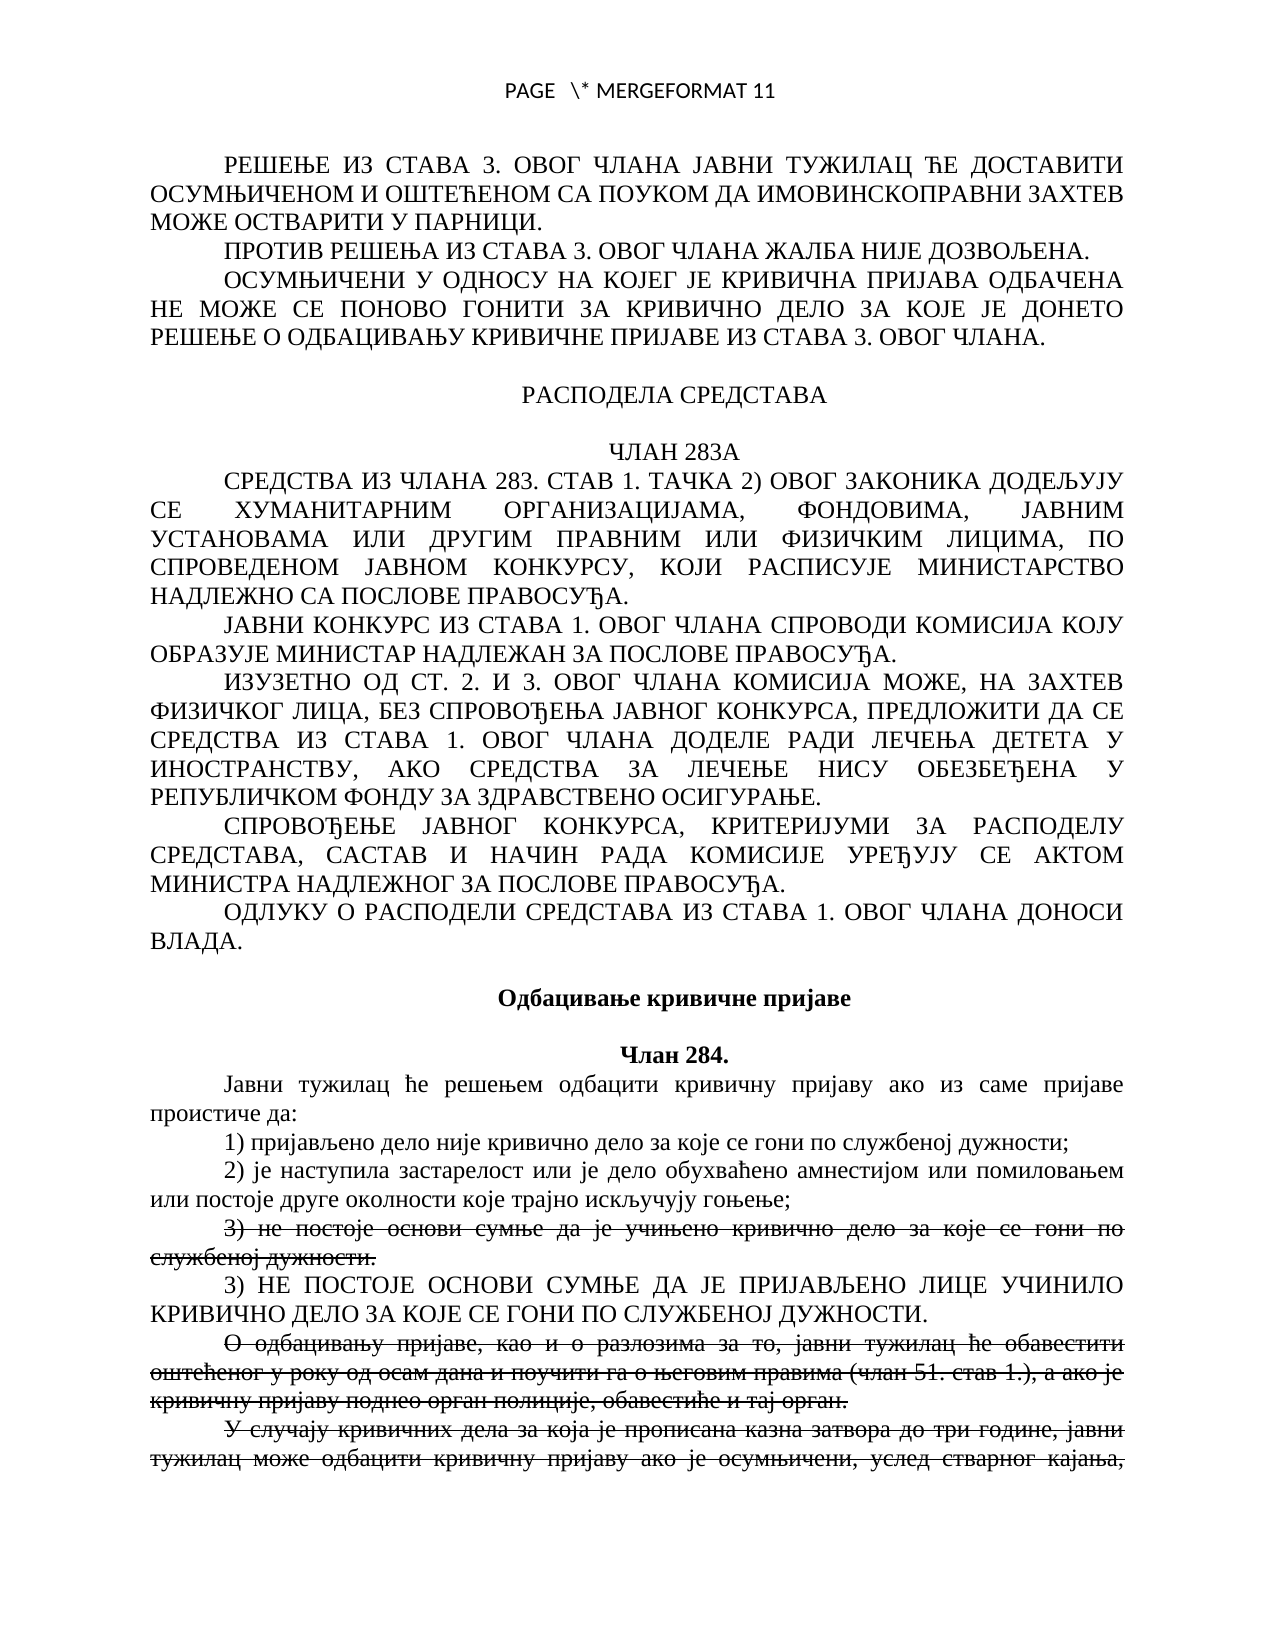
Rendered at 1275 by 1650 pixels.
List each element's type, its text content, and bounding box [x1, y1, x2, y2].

text СПРОВОЂЕЊЕ ЈАВНОГ КОНКУРСА, КРИТЕРИЈУМИ ЗА РАСПОДЕЛУ СРЕДСТАВА, САСТАВ И НАЧИН РАДА КОМИСИЈЕ УРЕЂУЈУ СЕ АКТОМ МИНИСТРА НАДЛЕЖНОГ ЗА ПОСЛОВЕ ПРАВОСУЂА. [150, 811, 1125, 897]
text ЧЛАН 283А [150, 437, 1125, 466]
text 1) пријављено дело није кривично дело за које се гони по службеној дужности; [150, 1127, 1125, 1156]
text ОДЛУКУ О РАСПОДЕЛИ СРЕДСТАВА ИЗ СТАВА 1. ОВОГ ЧЛАНА ДОНОСИ ВЛАДА. [150, 897, 1125, 955]
text СРЕДСТВА ИЗ ЧЛАНА 283. СТАВ 1. ТАЧКА 2) ОВОГ ЗАКОНИКА ДОДЕЉУЈУ СЕ ХУМАНИТАРНИМ ОРГАНИЗАЦИЈАМА, ФОНДОВИМА, ЈАВНИМ УСТАНОВАМА ИЛИ ДРУГИМ ПРАВНИМ ИЛИ ФИЗИЧКИМ ЛИЦИМА, ПО СПРОВЕДЕНОМ ЈАВНОМ КОНКУРСУ, КОЈИ РАСПИСУЈЕ МИНИСТАРСТВО НАДЛЕЖНО СА ПОСЛОВЕ ПРАВОСУЂА. [150, 466, 1125, 610]
text 3) НЕ ПОСТОЈЕ ОСНОВИ СУМЊЕ ДА ЈЕ ПРИЈАВЉЕНО ЛИЦЕ УЧИНИЛО КРИВИЧНО ДЕЛО ЗА КОЈЕ СЕ ГОНИ ПО СЛУЖБЕНОЈ ДУЖНОСТИ. [150, 1271, 1125, 1328]
text ИЗУЗЕТНО ОД СТ. 2. И 3. ОВОГ ЧЛАНА КОМИСИЈА МОЖЕ, НА ЗАХТЕВ ФИЗИЧКОГ ЛИЦА, БЕЗ СПРОВОЂЕЊА ЈАВНОГ КОНКУРСА, ПРЕДЛОЖИТИ ДА СЕ СРЕДСТВА ИЗ СТАВА 1. ОВОГ ЧЛАНА ДОДЕЛЕ РАДИ ЛЕЧЕЊА ДЕТЕТА У ИНОСТРАНСТВУ, АКО СРЕДСТВА ЗА ЛЕЧЕЊЕ НИСУ ОБЕЗБЕЂЕНА У РЕПУБЛИЧКОМ ФОНДУ ЗА ЗДРАВСТВЕНО ОСИГУРАЊЕ. [150, 667, 1125, 811]
text Члан 284. [150, 1041, 1125, 1069]
text ПРОТИВ РЕШЕЊА ИЗ СТАВА 3. ОВОГ ЧЛАНА ЖАЛБА НИЈЕ ДОЗВОЉЕНА. [150, 236, 1125, 265]
text 3) не постоје основи сумње да је учињено кривично дело за које се гони по службеној дужности. [150, 1213, 1125, 1271]
text РЕШЕЊЕ ИЗ СТАВА 3. ОВОГ ЧЛАНА ЈАВНИ ТУЖИЛАЦ ЋЕ ДОСТАВИТИ ОСУМЊИЧЕНОМ И ОШТЕЋЕНОМ СА ПОУКОМ ДА ИМОВИНСКОПРАВНИ ЗАХТЕВ МОЖЕ ОСТВАРИТИ У ПАРНИЦИ. [150, 150, 1125, 236]
text ОСУМЊИЧЕНИ У ОДНОСУ НА КОЈЕГ ЈЕ КРИВИЧНА ПРИЈАВА ОДБАЧЕНА НЕ МОЖЕ СЕ ПОНОВО ГОНИТИ ЗА КРИВИЧНО ДЕЛО ЗА КОЈЕ ЈЕ ДОНЕТО РЕШЕЊЕ О ОДБАЦИВАЊУ КРИВИЧНЕ ПРИЈАВЕ ИЗ СТАВА 3. ОВОГ ЧЛАНА. [150, 265, 1125, 351]
text Одбацивање кривичне пријаве [150, 983, 1125, 1012]
text ЈАВНИ КОНКУРС ИЗ СТАВА 1. ОВОГ ЧЛАНА СПРОВОДИ КОМИСИЈА КОЈУ ОБРАЗУЈЕ МИНИСТАР НАДЛЕЖАН ЗА ПОСЛОВЕ ПРАВОСУЂА. [150, 610, 1125, 667]
text РАСПОДЕЛА СРЕДСТАВА [150, 380, 1125, 409]
text 2) је наступила застарелост или је дело обухваћено амнестијом или помиловањем или постоје друге околности које трајно искључују гоњење; [150, 1156, 1125, 1213]
text Јавни тужилац ће решењем одбацити кривичну пријаву ако из саме пријаве проистиче да: [150, 1069, 1125, 1127]
text О одбацивању пријаве, као и о разлозима за то, јавни тужилац ће обавестити оштећеног у року од осам дана и поучити га о његовим правима (члан 51. став 1.), а ако је кривичну пријаву поднео орган полиције, обавестиће и тај орган. [150, 1328, 1125, 1414]
